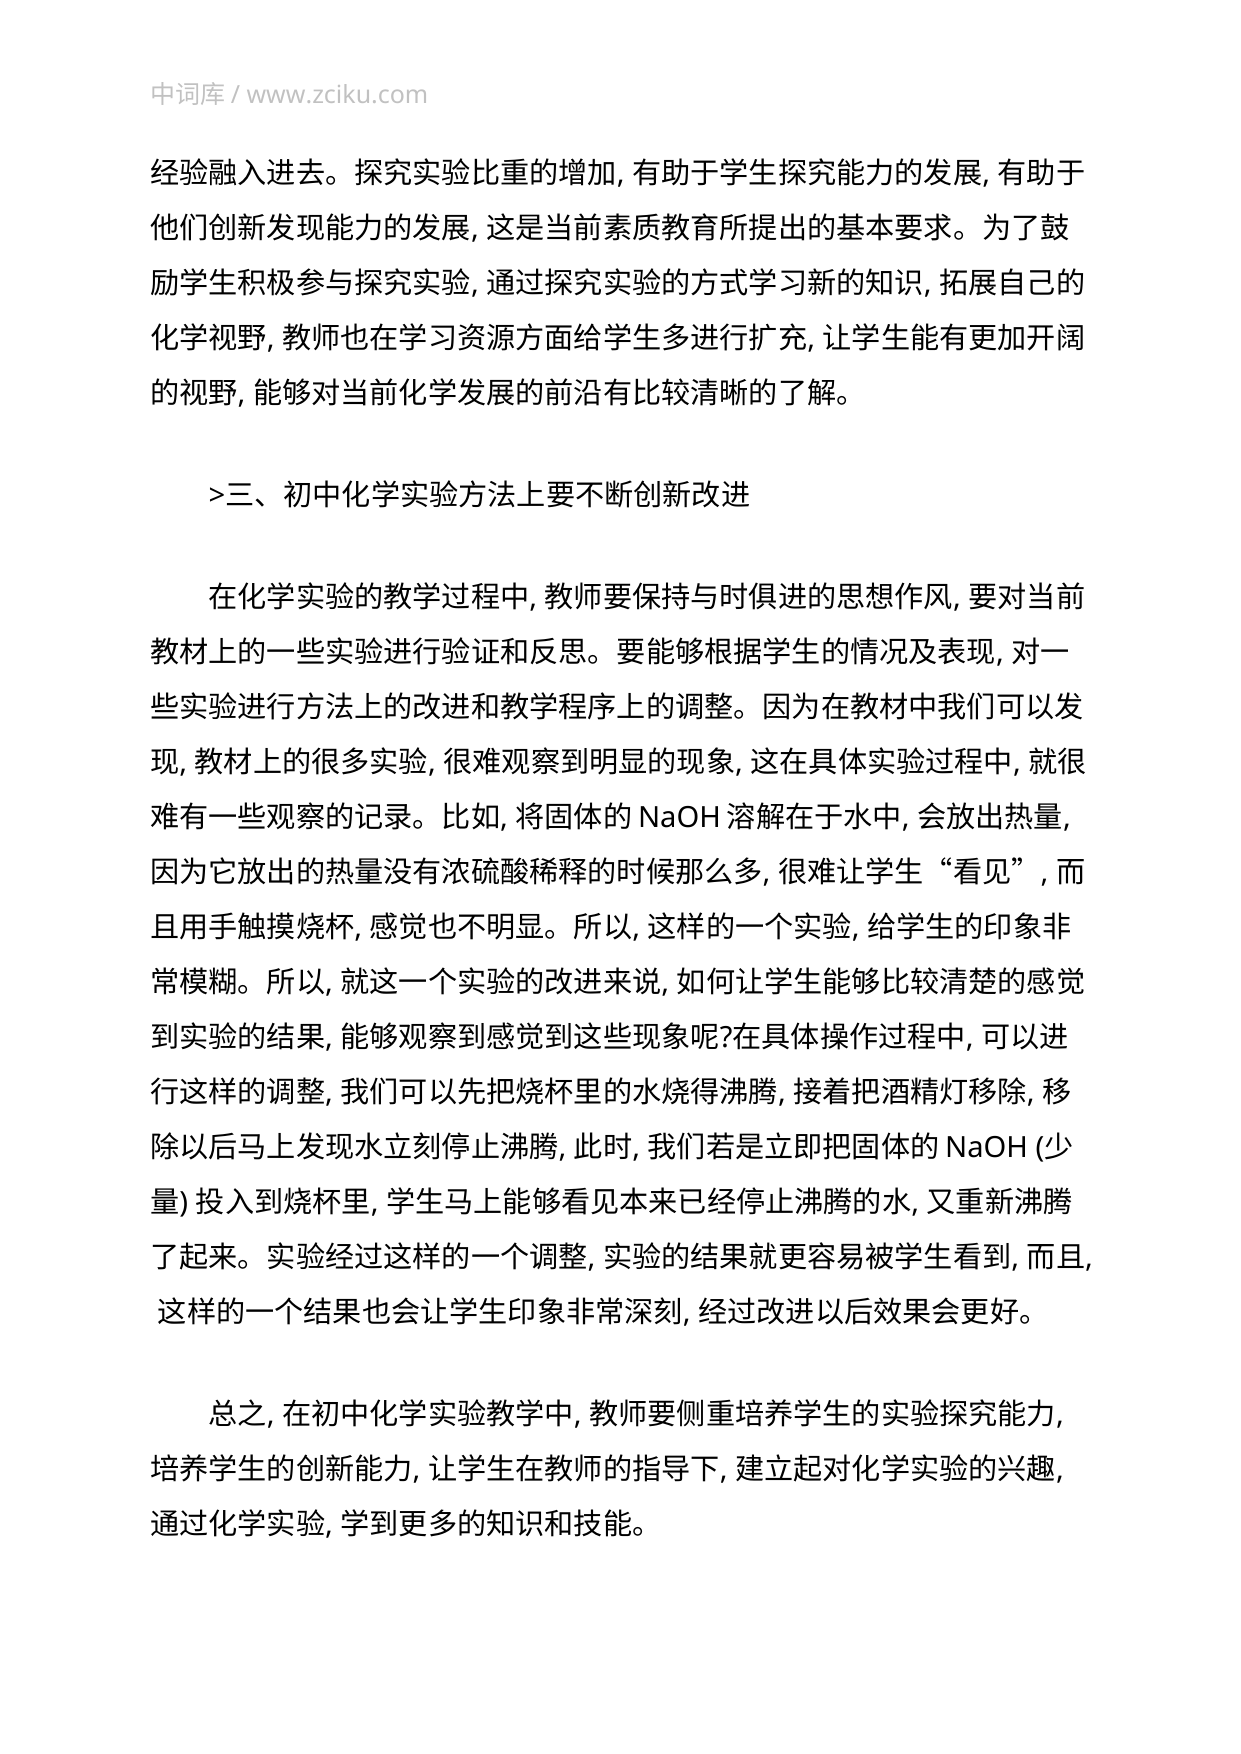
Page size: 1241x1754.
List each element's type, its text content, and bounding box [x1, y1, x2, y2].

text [150, 150, 1090, 412]
text 总之, 在初中化学实验教学中, 教师要侧重培养学生的实验探究能力, 培养学生的创新能力, 让学生在教师的指导下, 建立起对化学实验的兴趣, 通过化学实验, 学到更多的知识和技能。 [150, 1391, 1090, 1543]
text >三、初中化学实验方法上要不断创新改进 [150, 472, 1090, 514]
text 在化学实验的教学过程中, 教师要保持与时俱进的思想作风, 要对当前教材上的一些实验进行验证和反思。要能够根据学生的情况及表现, 对一些实验进行方法上的改进和教学程序上的调整。因为在教材中我们可以发现, 教材上的很多实验, 很难观察到明显的现象, 这在具体实验过程中, 就很难有一些观察的记录。比如, 将固体的NaOH溶解在于水中, 会放出热量, 因为它放出的热量没有浓硫酸稀释的时候那么多, 很难让学生“看见”, 而且用手触摸烧杯, 感觉也不明显。所以, 这样的一个实验, 给学生的印象非常模糊。所以, 就这一个实验的改进来说, 如何让学生能够比较清楚的感觉到实验的结果, 能够观察到感觉到这些现象呢?在具体操作过程中, 可以进行这样的调整, 我们可以先把烧杯里的水烧得沸腾, 接着把酒精灯移除, 移除以后马上发现水立刻停止沸腾, 此时, 我们若是立即把固体的NaOH (少量) 投入到烧杯里, 学生马上能够看见本来已经停止沸腾的水, 又重新沸腾了起来。实验经过这样的一个调整, 实验的结果就更容易被学生看到, 而且, 这样的一个结果也会让学生印象非常深刻, 经过改进以后效果会更好。 [150, 574, 1090, 1331]
